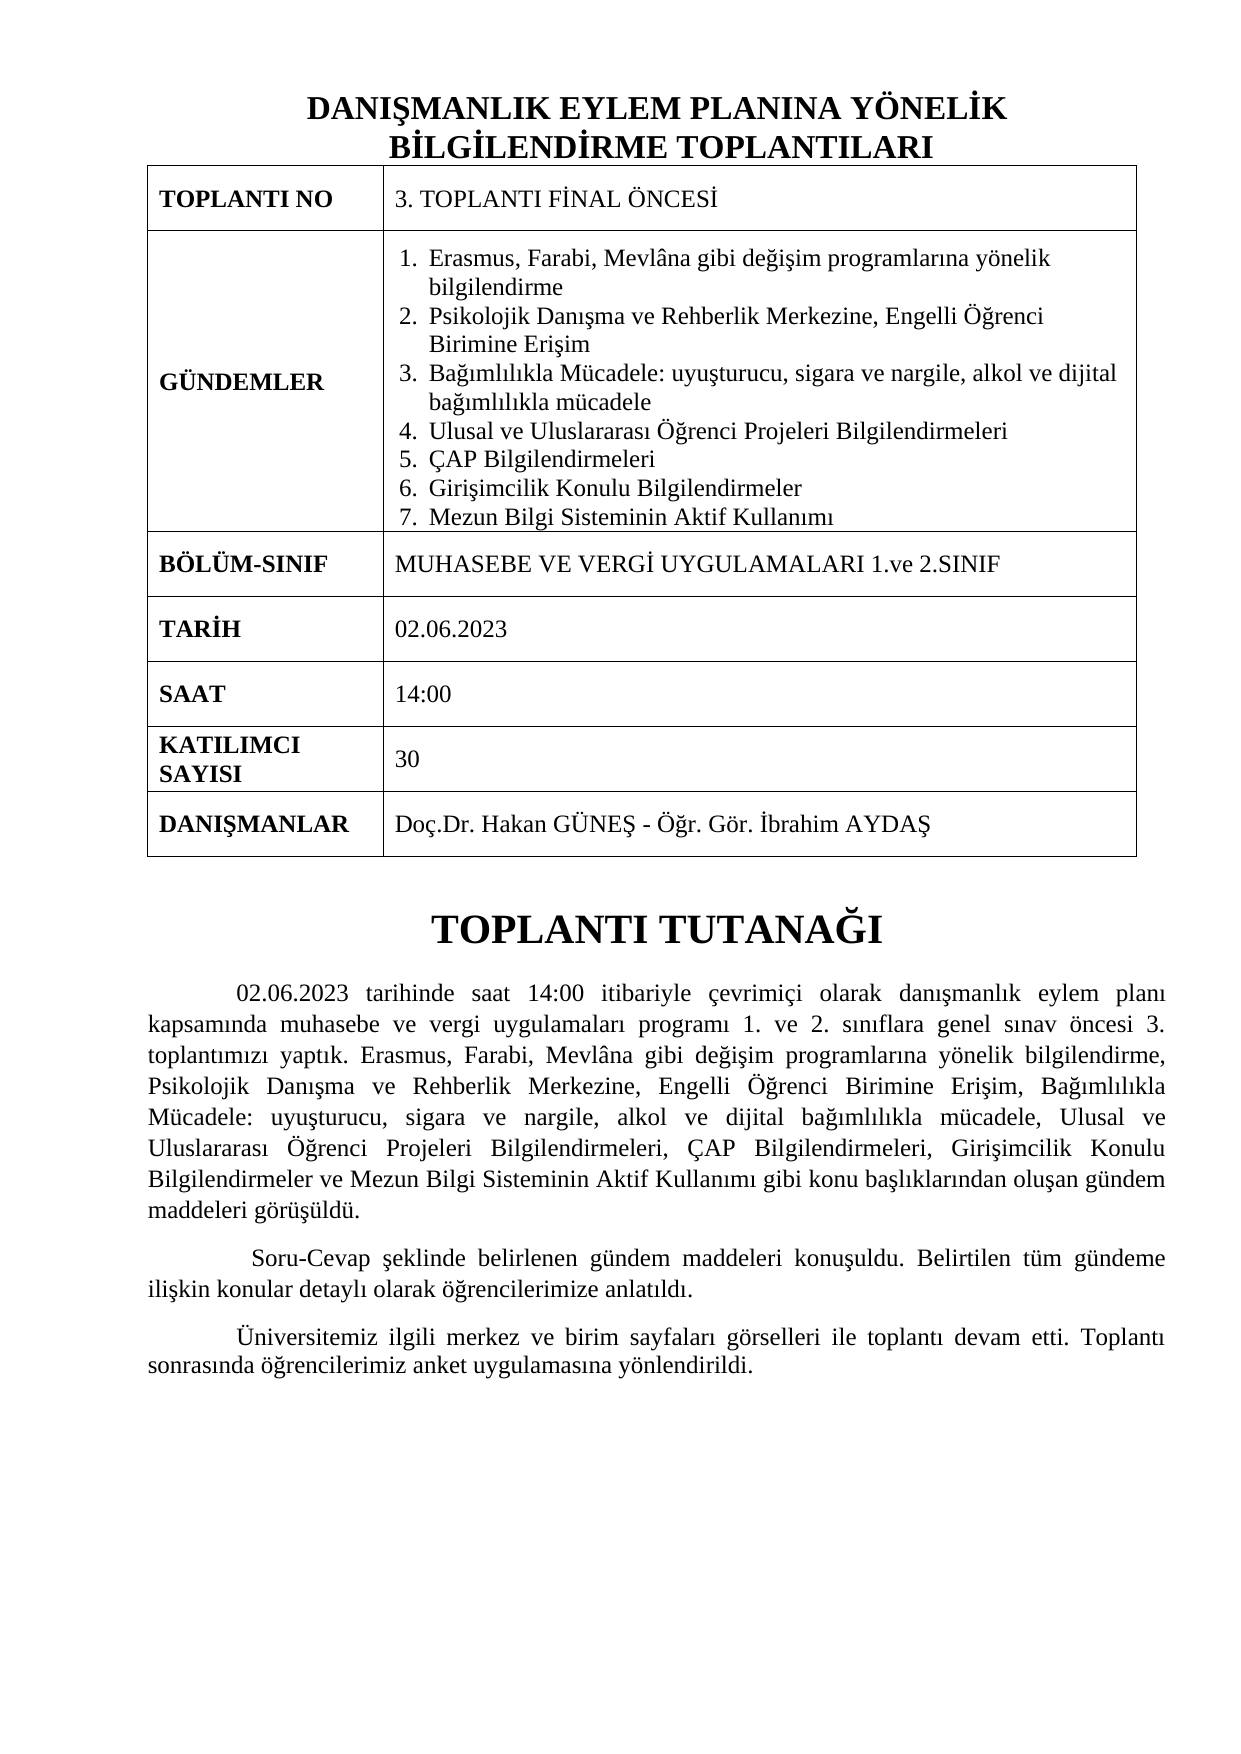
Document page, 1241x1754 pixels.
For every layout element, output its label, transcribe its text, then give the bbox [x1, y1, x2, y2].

text DANIŞMANLIK EYLEM PLANINA YÖNELİK [148, 89, 1167, 127]
table_cell Erasmus, Farabi, Mevlâna gibi değişim programlarına yönelik bilgilendirme Psikolojik Danışma ve Rehberlik Merkezine, Engelli Öğrenci Birimine Erişim Bağımlılıkla Mücadele: uyuşturucu, sigara ve nargile, alkol ve dijital bağımlılıkla mücadele Ulusal ve Uluslararası Öğrenci Projeleri Bilgilendirmeleri ÇAP Bilgilendirmeleri Girişimcilik Konulu Bilgilendirmeler Mezun Bilgi Sisteminin Aktif Kullanımı [384, 231, 1136, 531]
table_cell TARİH [148, 597, 383, 661]
text BİLGİLENDİRME TOPLANTILARI [148, 127, 1167, 165]
table_cell GÜNDEMLER [148, 231, 383, 531]
table_cell KATILIMCI SAYISI [148, 727, 383, 791]
table_cell DANIŞMANLAR [148, 792, 383, 856]
text Soru-Cevap şeklinde belirlenen gündem maddeleri konuşuldu. Belirtilen tüm gündeme ilişkin konular detaylı olarak öğrencilerimize anlatıldı. [148, 1243, 1167, 1303]
text Üniversitemiz ilgili merkez ve birim sayfaları görselleri ile toplantı devam etti. Toplantı sonrasında öğrencilerimiz anket uygulamasına yönlendirildi. [148, 1322, 1167, 1379]
table_cell BÖLÜM-SINIF [148, 532, 383, 596]
table_header TOPLANTI NO [148, 166, 383, 230]
table_cell MUHASEBE VE VERGİ UYGULAMALARI 1.ve 2.SINIF [384, 532, 1136, 596]
table_cell SAAT [148, 662, 383, 726]
table_cell 14:00 [384, 662, 1136, 726]
table_cell Doç.Dr. Hakan GÜNEŞ - Öğr. Gör. İbrahim AYDAŞ [384, 792, 1136, 856]
table_header 3. TOPLANTI FİNAL ÖNCESİ [384, 166, 1136, 230]
text 02.06.2023 tarihinde saat 14:00 itibariyle çevrimiçi olarak danışmanlık eylem planı kapsamında muhasebe ve vergi uygulamaları programı 1. ve 2. sınıflara genel sınav öncesi 3. toplantımızı yaptık. Erasmus, Farabi, Mevlâna gibi değişim programlarına yönelik bilgilendirme, Psikolojik Danışma ve Rehberlik Merkezine, Engelli Öğrenci Birimine Erişim, Bağımlılıkla Mücadele: uyuşturucu, sigara ve nargile, alkol ve dijital bağımlılıkla mücadele, Ulusal ve Uluslararası Öğrenci Projeleri Bilgilendirmeleri, ÇAP Bilgilendirmeleri, Girişimcilik Konulu Bilgilendirmeler ve Mezun Bilgi Sisteminin Aktif Kullanımı gibi konu başlıklarından oluşan gündem maddeleri görüşüldü. [148, 978, 1167, 1224]
text TOPLANTI TUTANAĞI [148, 905, 1167, 953]
table_cell 02.06.2023 [384, 597, 1136, 661]
table_cell 30 [384, 727, 1136, 791]
